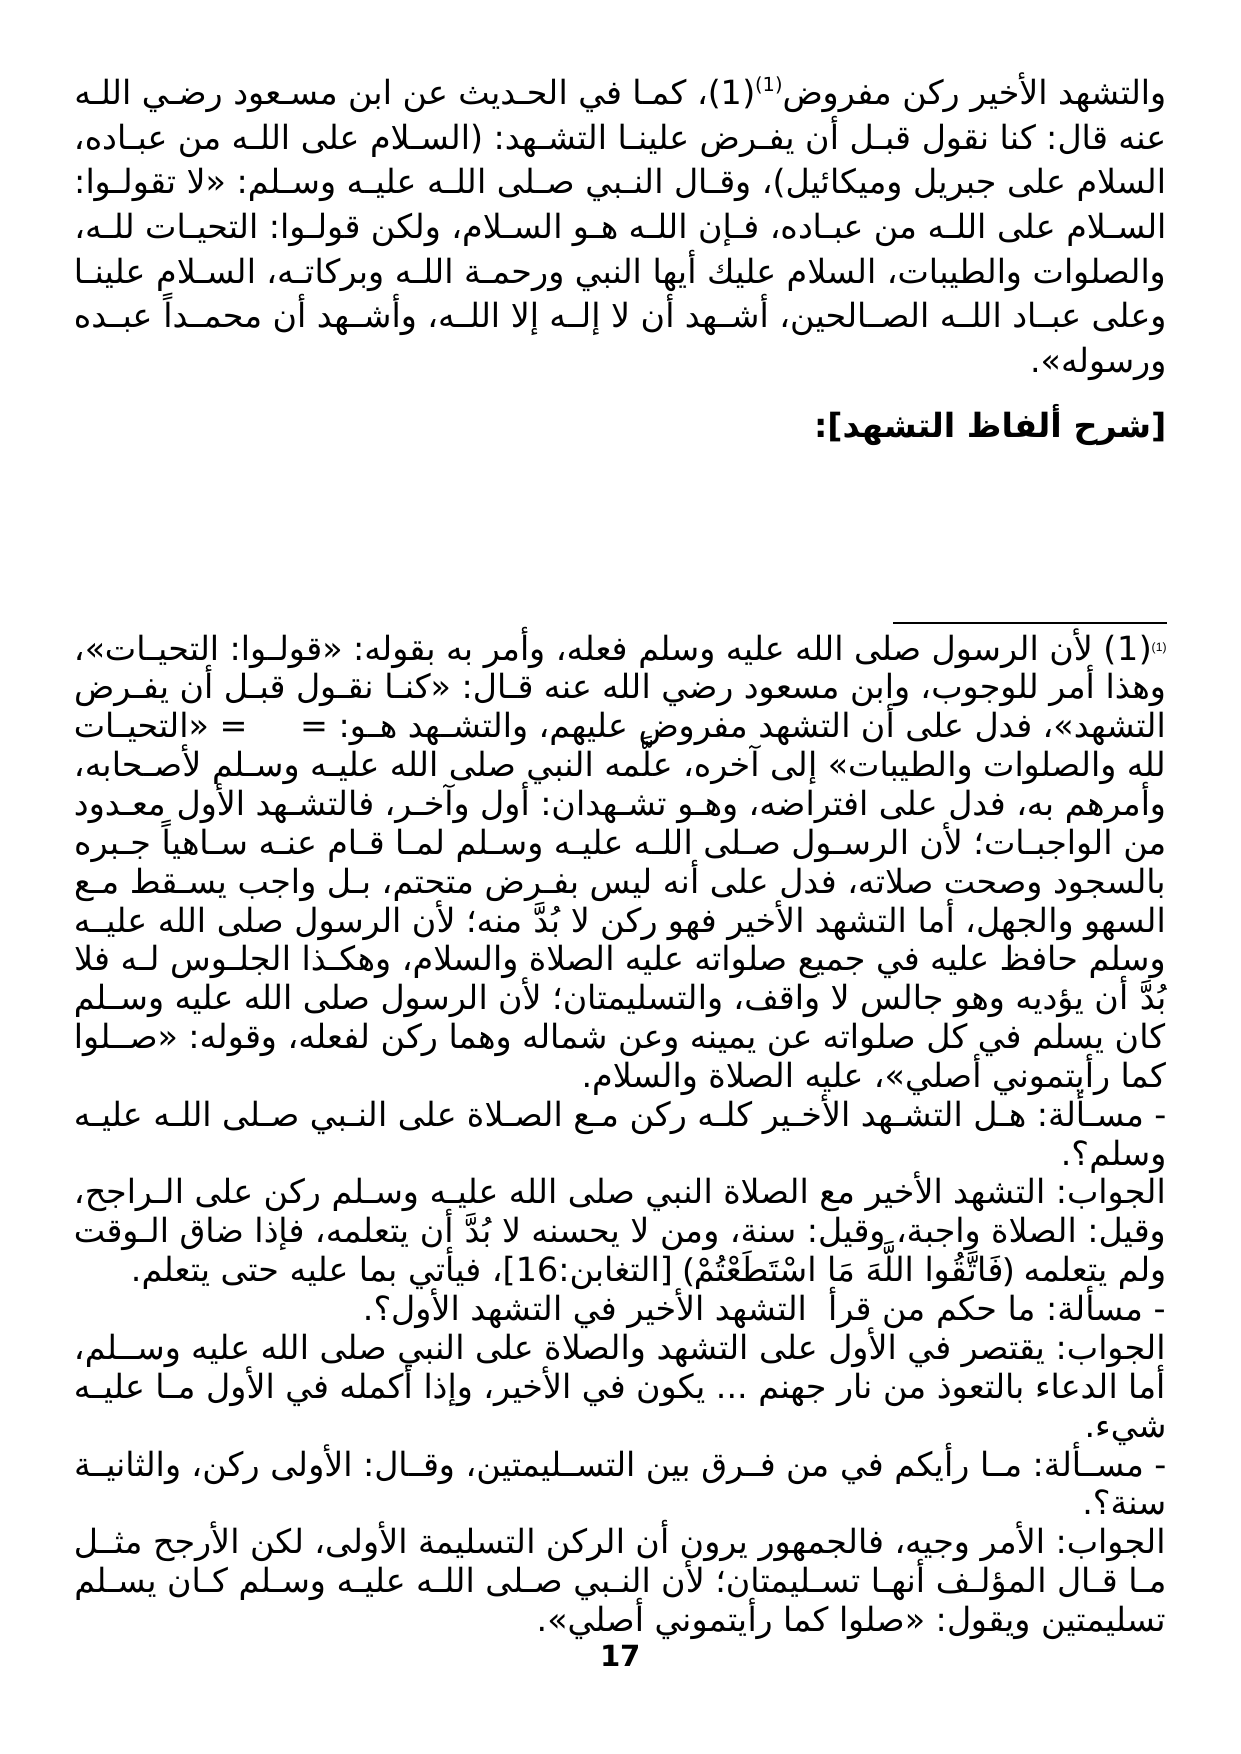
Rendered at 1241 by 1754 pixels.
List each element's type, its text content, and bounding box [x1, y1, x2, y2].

text والتشهد الأخير ركن مفروض(1)، كما في الحديث عن ابن مسعود رضي الله عنه قال: كنا نقول قبل أن يفرض علينا التشهد: (السلام على الله من عباده، السلام على جبريل وميكائيل)، وقال النبي صلى الله عليه وسلم: «لا تقولوا: السلام على الله من عباده، فإن الله هو السلام، ولكن قولوا: التحيات لله، والصلوات والطيبات، السلام عليك أيها النبي ورحمة الله وبركاته، السلام علينا وعلى عباد الله الصالحين، أشهد أن لا إله إلا الله، وأشهد أن محمداً عبده ورسوله». [74, 74, 1166, 380]
text [شرح ألفاظ التشهد]: [74, 407, 1166, 446]
